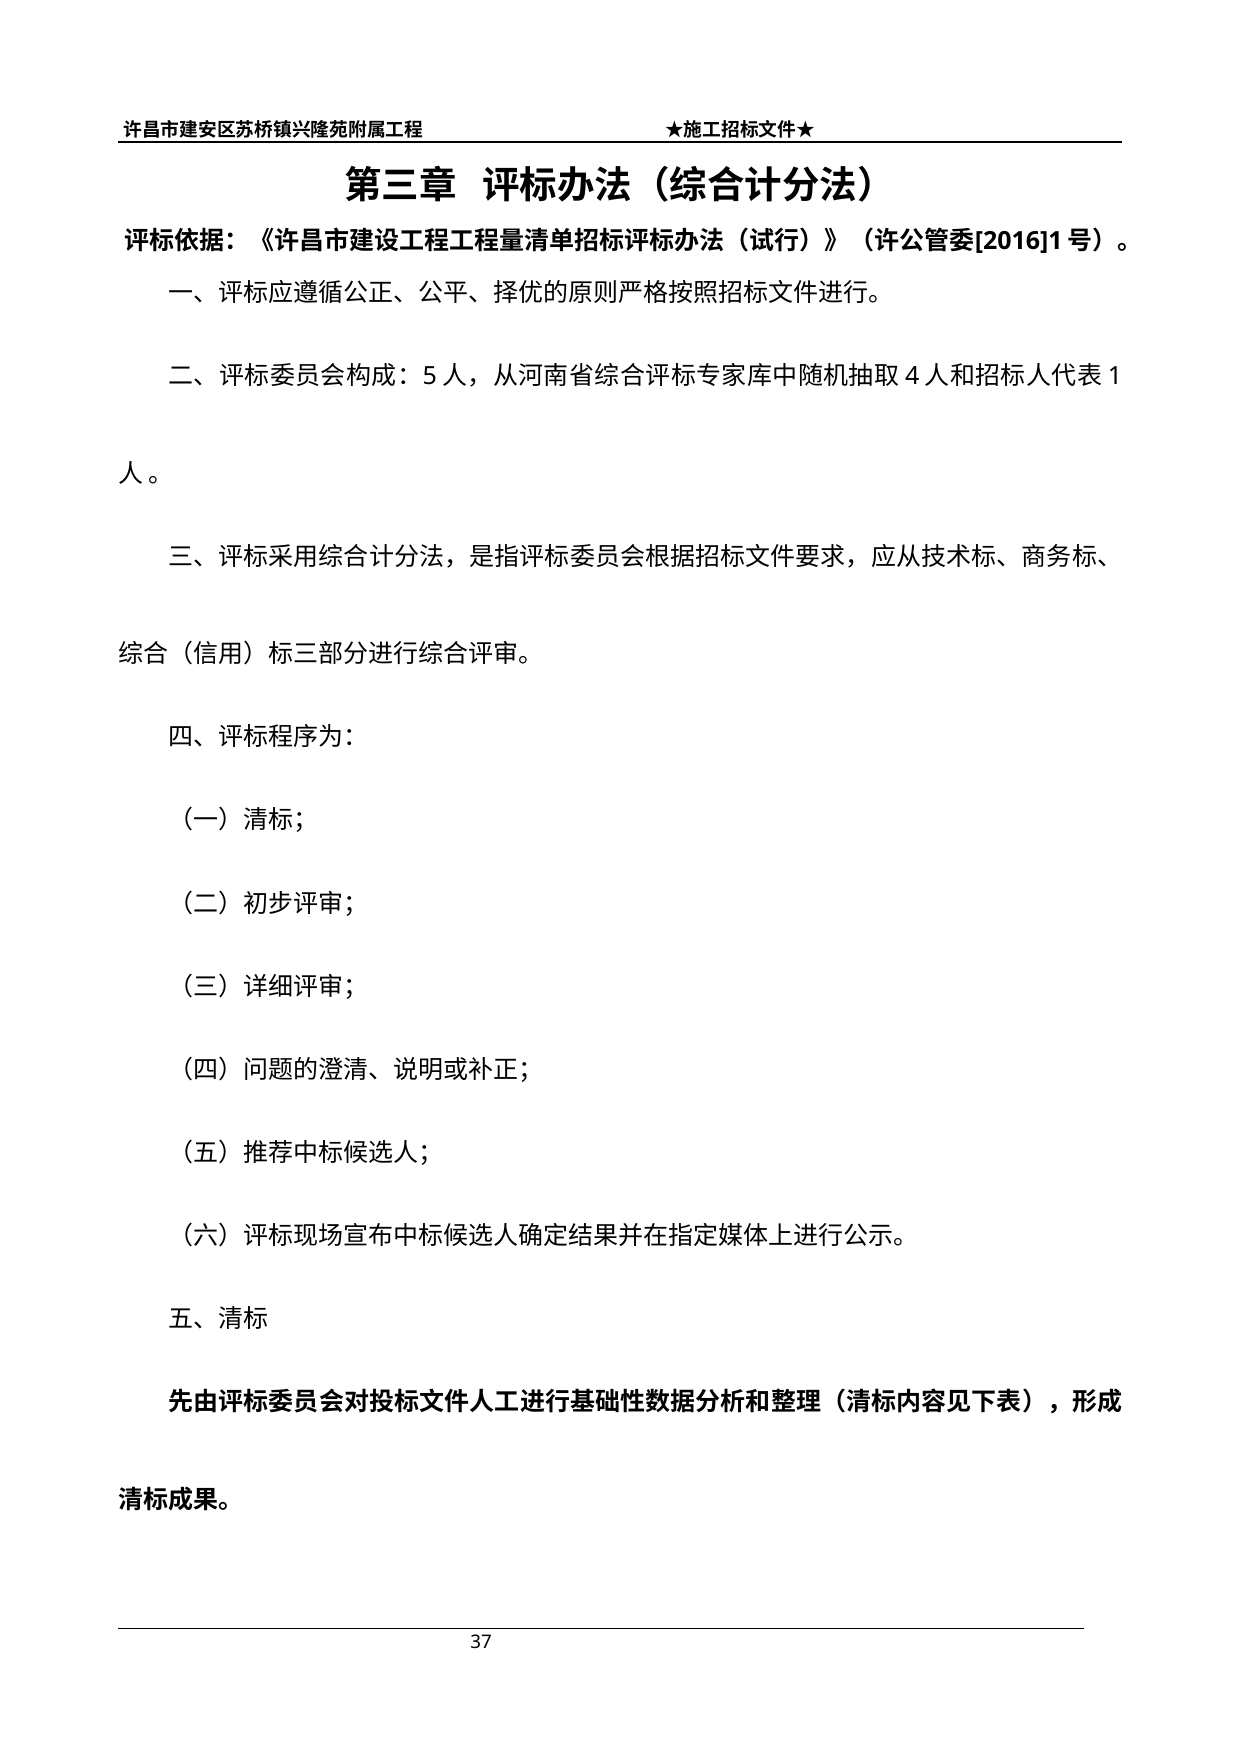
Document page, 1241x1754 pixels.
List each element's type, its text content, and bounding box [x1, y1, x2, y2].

text （六）评标现场宣布中标候选人确定结果并在指定媒体上进行公示。 [118, 1201, 1122, 1266]
text （一）清标； [118, 786, 1122, 851]
text 一、评标应遵循公正、公平、择优的原则严格按照招标文件进行。 [118, 258, 1122, 323]
text 三、评标采用综合计分法，是指评标委员会根据招标文件要求，应从技术标、商务标、综合（信用）标三部分进行综合评审。 [118, 522, 1122, 684]
text （二）初步评审； [118, 869, 1122, 934]
text 第三章 评标办法（综合计分法） [118, 149, 1122, 214]
text 五、清标 [118, 1284, 1122, 1349]
text 二、评标委员会构成：5人，从河南省综合评标专家库中随机抽取4人和招标人代表1人 。 [118, 341, 1122, 504]
text 评标依据：《许昌市建设工程工程量清单招标评标办法（试行）》（许公管委[2016]1号）。 [118, 214, 1122, 258]
text （四）问题的澄清、说明或补正； [118, 1035, 1122, 1100]
text 四、评标程序为： [118, 702, 1122, 767]
text （五）推荐中标候选人； [118, 1118, 1122, 1183]
text （三）详细评审； [118, 952, 1122, 1017]
text 先由评标委员会对投标文件人工进行基础性数据分析和整理（清标内容见下表），形成清标成果。 [118, 1367, 1122, 1530]
